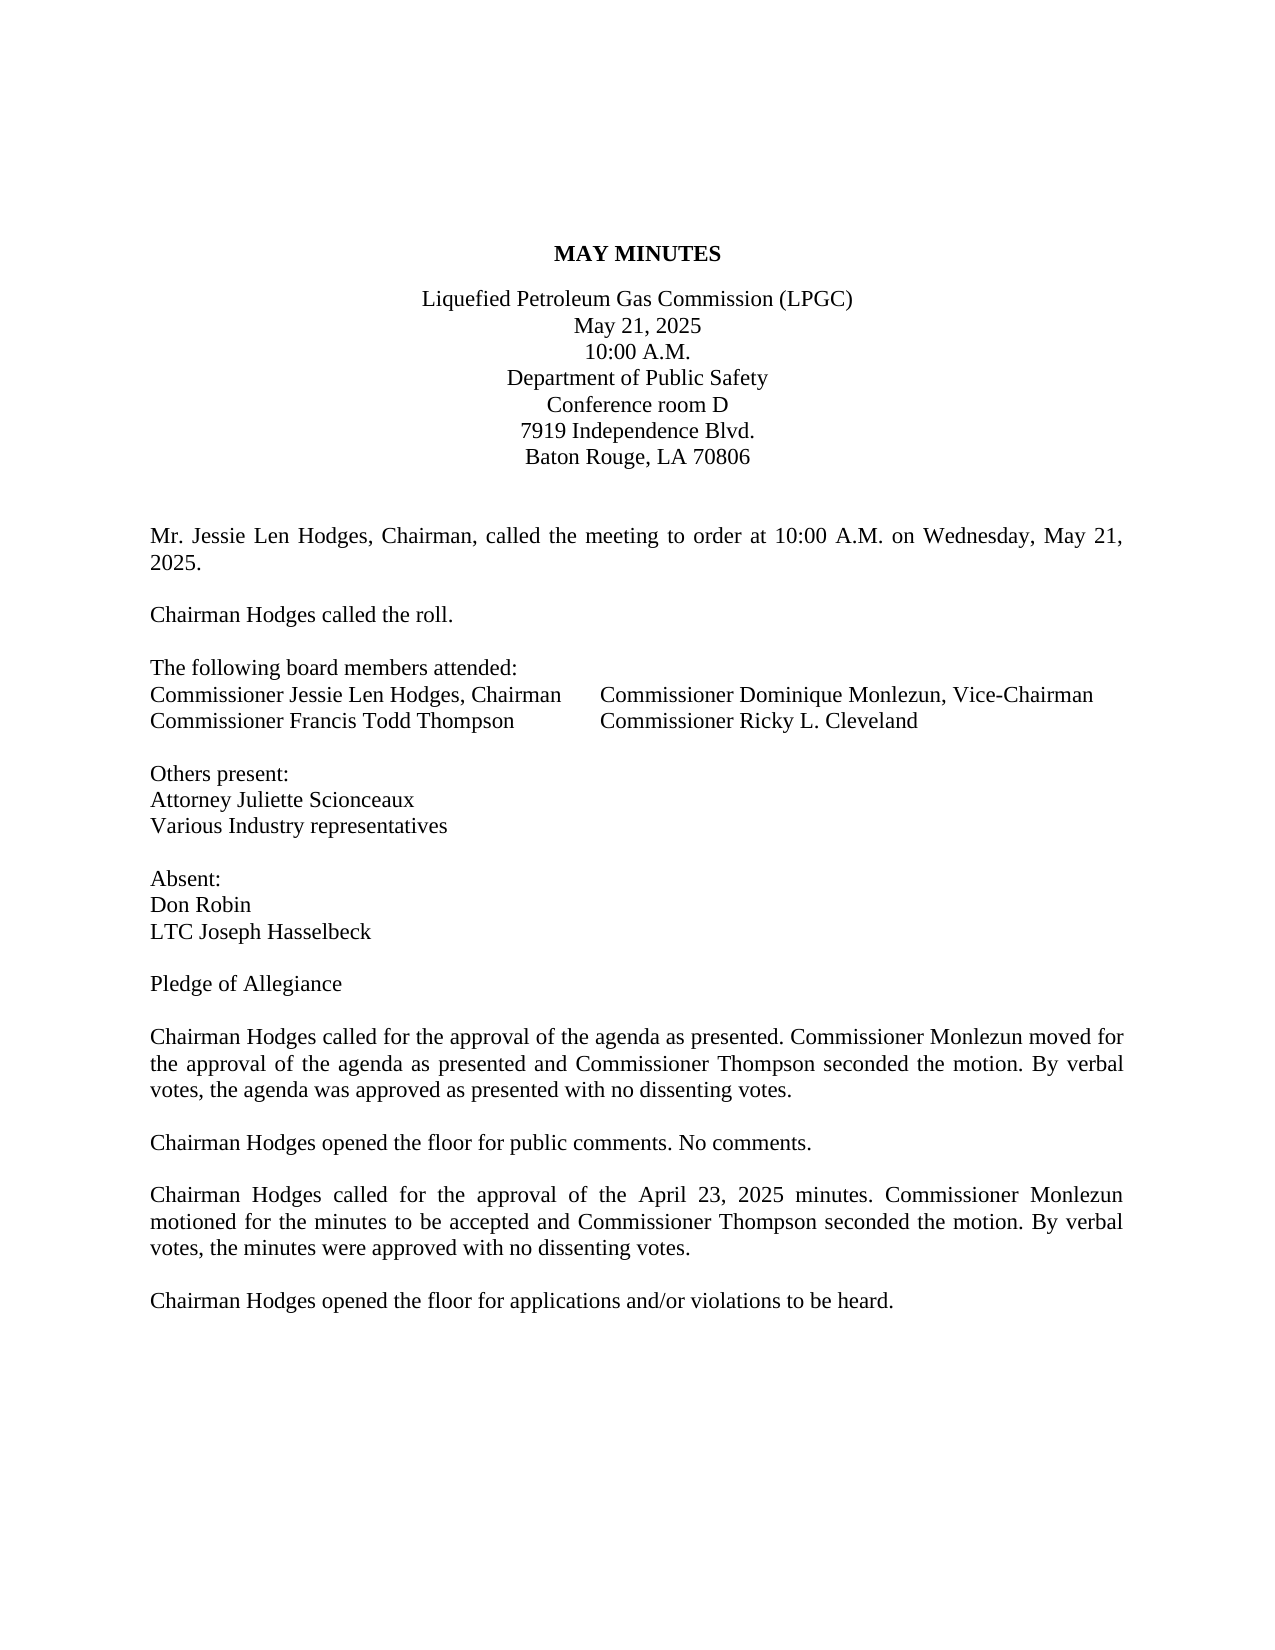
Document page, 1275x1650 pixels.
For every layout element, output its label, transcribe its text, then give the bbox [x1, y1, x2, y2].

text Mr. Jessie Len Hodges, Chairman, called the meeting to order at 10:00 A.M. on Wednesday, May 21, 2025. [150, 522, 1125, 575]
text Liquefied Petroleum Gas Commission (LPGC) [150, 285, 1125, 312]
text MAY MINUTES [150, 240, 1125, 267]
text Pledge of Allegiance [150, 971, 1125, 997]
text Chairman Hodges opened the floor for public comments. No comments. [150, 1129, 1125, 1155]
text May 21, 2025 [150, 312, 1125, 338]
text Chairman Hodges called for the approval of the agenda as presented. Commissioner Monlezun moved for the approval of the agenda as presented and Commissioner Thompson seconded the motion. By verbal votes, the agenda was approved as presented with no dissenting votes. [150, 1023, 1125, 1102]
text 7919 Independence Blvd. [150, 417, 1125, 443]
text LTC Joseph Hasselbeck [150, 918, 1125, 944]
text Chairman Hodges called the roll. [150, 602, 1125, 628]
text Others present: [150, 760, 1125, 786]
text Absent: [150, 865, 1125, 891]
text Commissioner Jessie Len Hodges, Chairman Commissioner Dominique Monlezun, Vice-Chairman [150, 681, 1125, 707]
text Chairman Hodges opened the floor for applications and/or violations to be heard. [150, 1287, 1125, 1313]
text Conference room D [150, 391, 1125, 417]
text The following board members attended: [150, 654, 1125, 681]
text Chairman Hodges called for the approval of the April 23, 2025 minutes. Commissioner Monlezun motioned for the minutes to be accepted and Commissioner Thompson seconded the motion. By verbal votes, the minutes were approved with no dissenting votes. [150, 1181, 1125, 1260]
text Various Industry representatives [150, 812, 1125, 839]
text Baton Rouge, LA 70806 [150, 443, 1125, 470]
text Attorney Juliette Scionceaux [150, 786, 1125, 812]
text Commissioner Francis Todd Thompson Commissioner Ricky L. Cleveland [150, 707, 1125, 733]
text 10:00 A.M. [150, 338, 1125, 364]
text Don Robin [150, 891, 1125, 918]
text Department of Public Safety [150, 364, 1125, 391]
